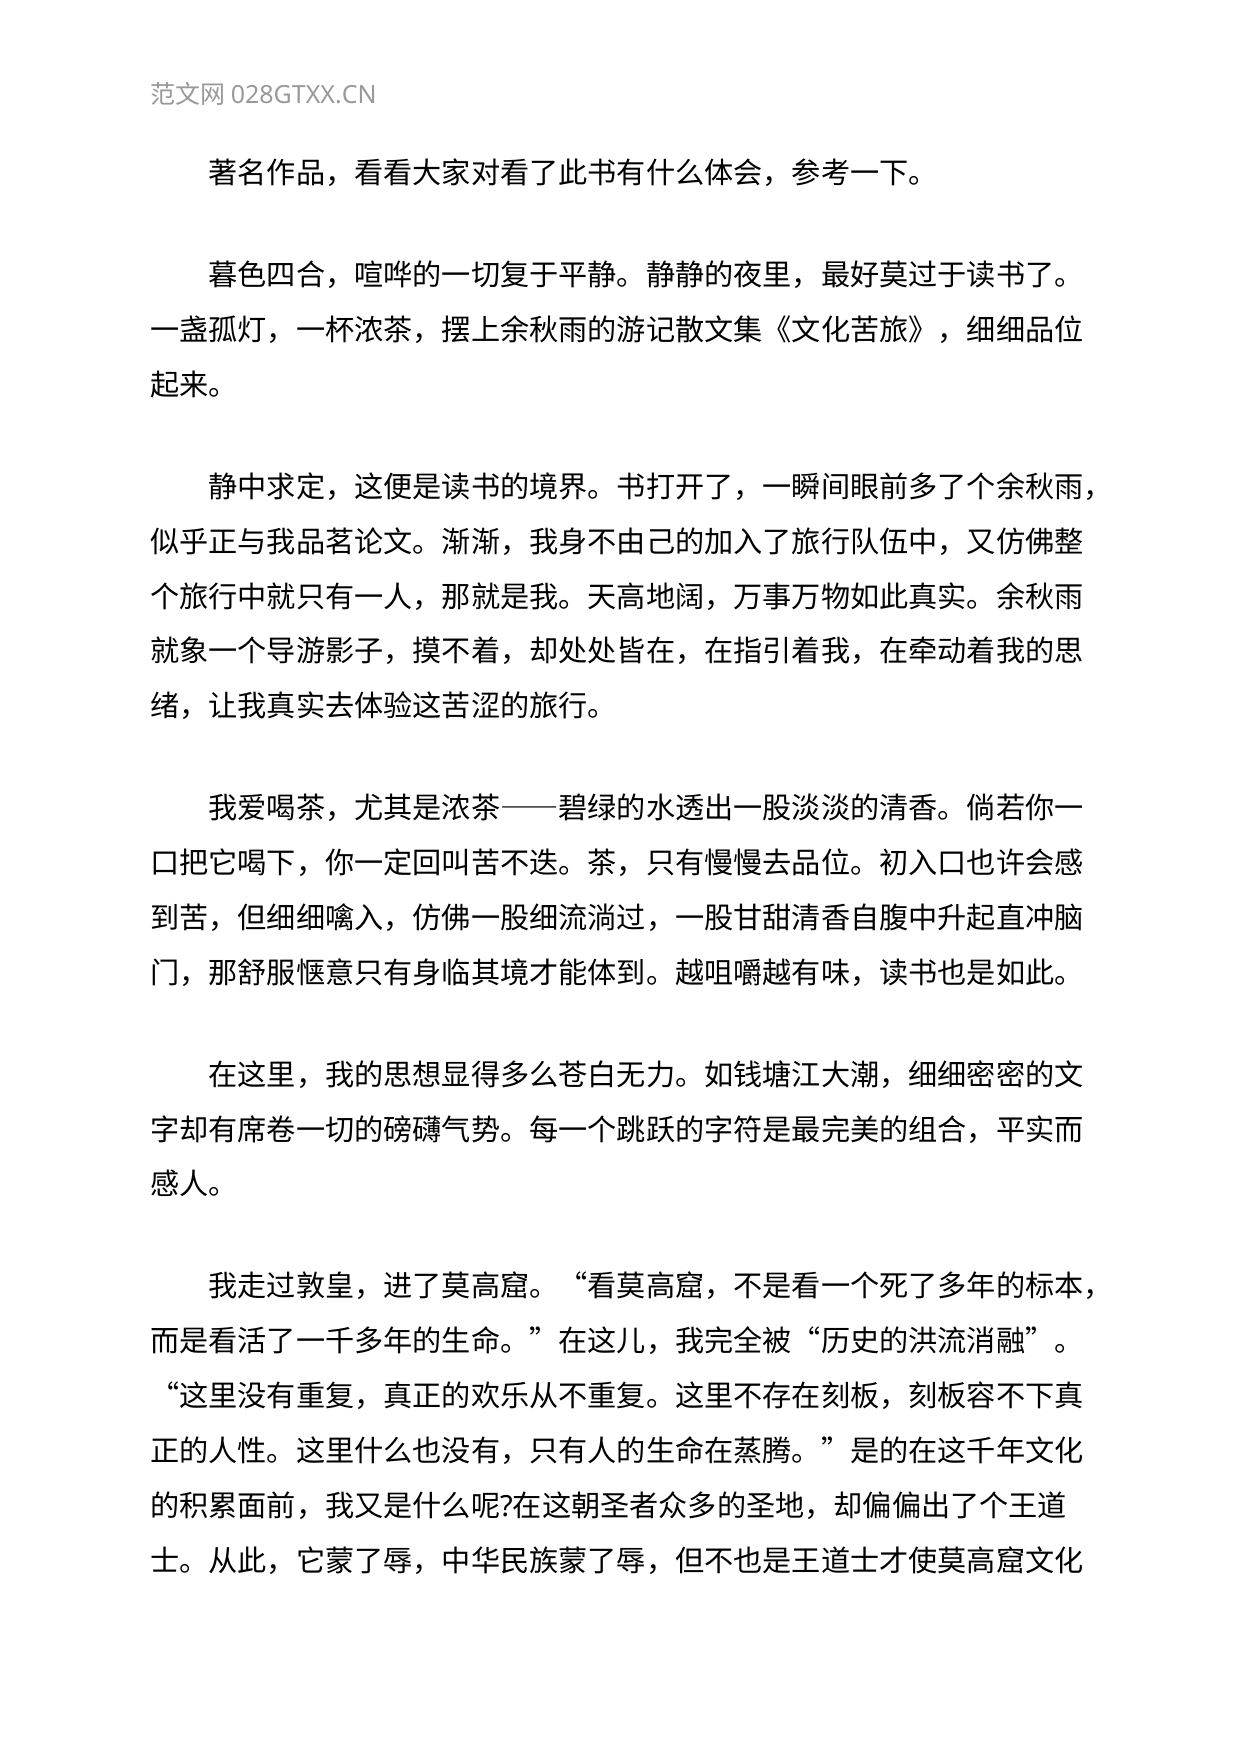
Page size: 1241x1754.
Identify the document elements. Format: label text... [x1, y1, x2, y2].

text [150, 1263, 1090, 1579]
text 著名作品，看看大家对看了此书有什么体会，参考一下。 [150, 150, 1090, 192]
text 暮色四合，喧哗的一切复于平静。静静的夜里，最好莫过于读书了。一盏孤灯，一杯浓茶，摆上余秋雨的游记散文集《文化苦旅》，细细品位起来。 [150, 252, 1090, 404]
text 我爱喝茶，尤其是浓茶——碧绿的水透出一股淡淡的清香。倘若你一口把它喝下，你一定回叫苦不迭。茶，只有慢慢去品位。初入口也许会感到苦，但细细噙入，仿佛一股细流淌过，一股甘甜清香自腹中升起直冲脑门，那舒服惬意只有身临其境才能体到。越咀嚼越有味，读书也是如此。 [150, 785, 1090, 992]
text 在这里，我的思想显得多么苍白无力。如钱塘江大潮，细细密密的文字却有席卷一切的磅礴气势。每一个跳跃的字符是最完美的组合，平实而感人。 [150, 1051, 1090, 1203]
text 静中求定，这便是读书的境界。书打开了，一瞬间眼前多了个余秋雨，似乎正与我品茗论文。渐渐，我身不由己的加入了旅行队伍中，又仿佛整个旅行中就只有一人，那就是我。天高地阔，万事万物如此真实。余秋雨就象一个导游影子，摸不着，却处处皆在，在指引着我，在牵动着我的思绪，让我真实去体验这苦涩的旅行。 [150, 463, 1090, 725]
